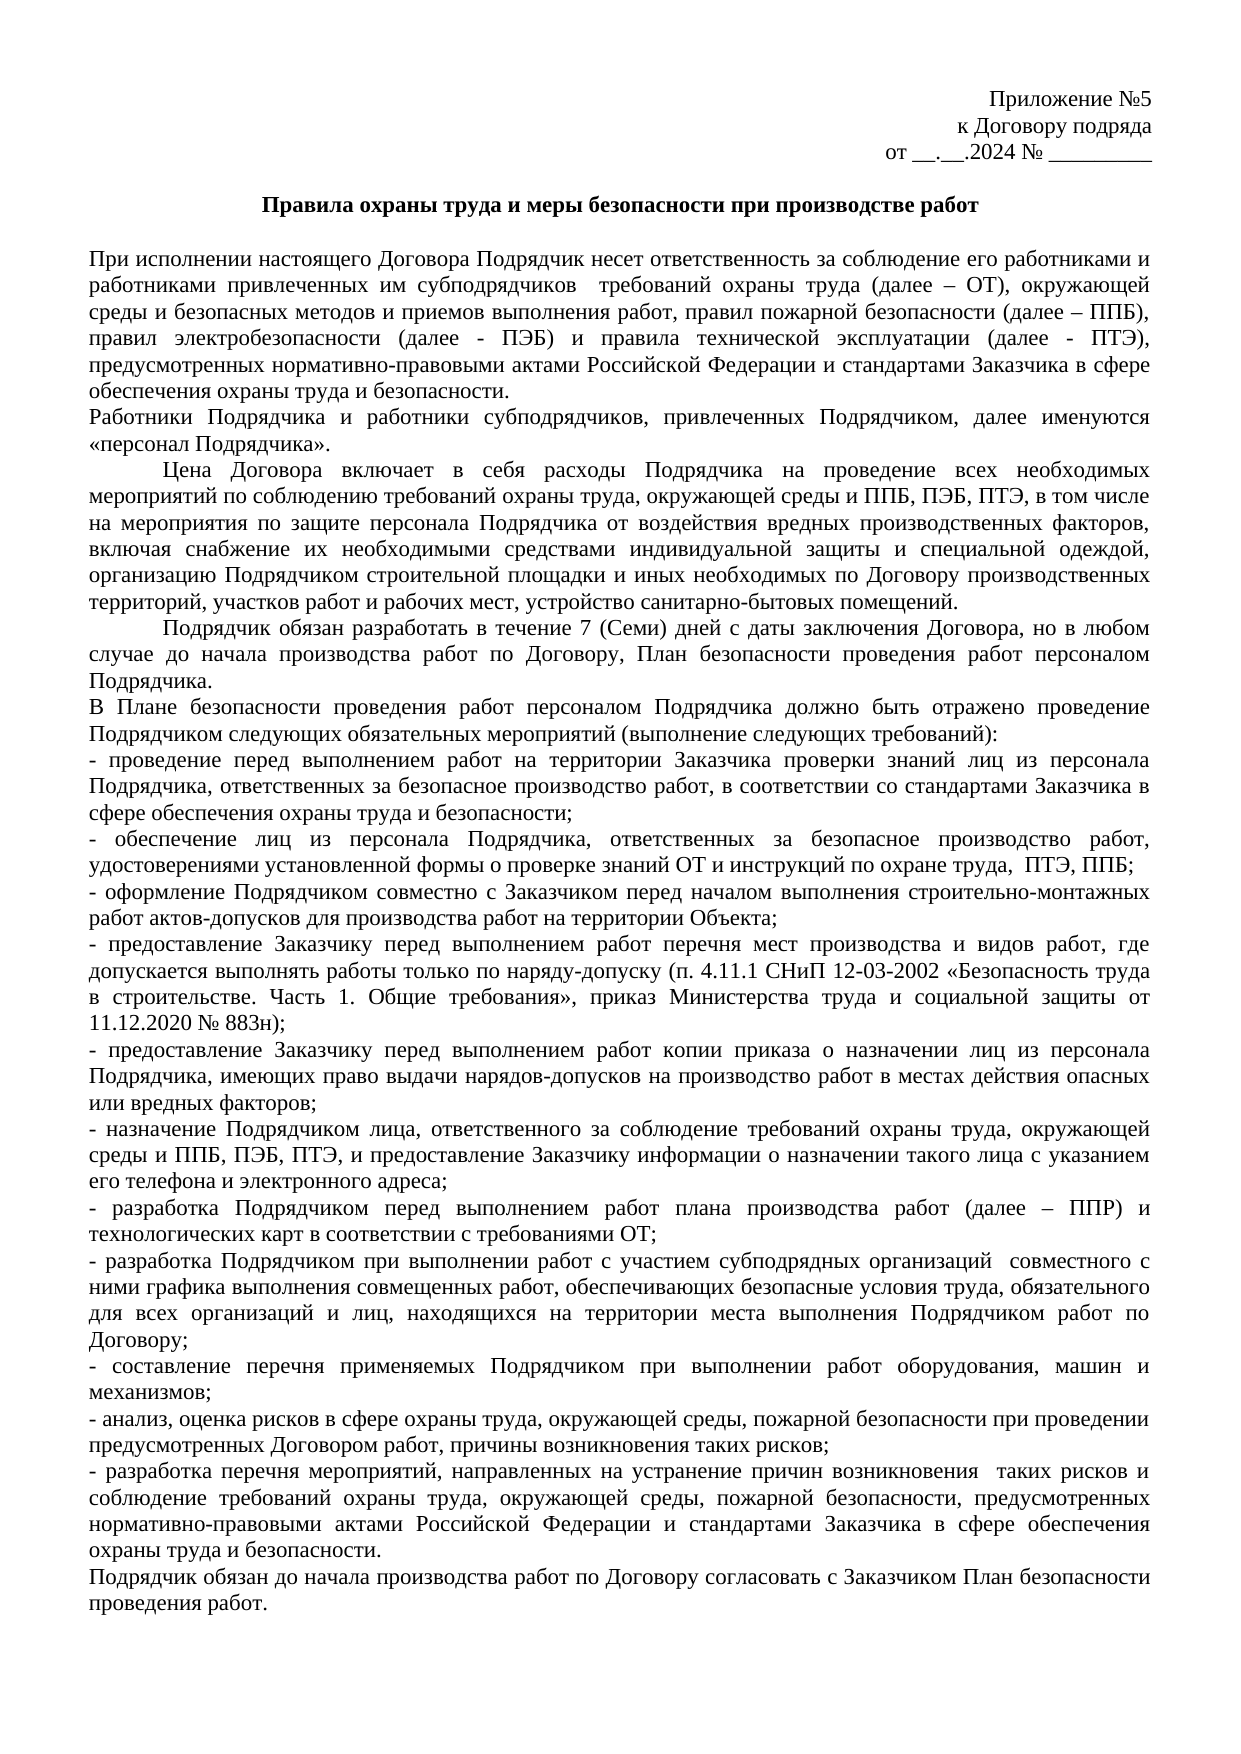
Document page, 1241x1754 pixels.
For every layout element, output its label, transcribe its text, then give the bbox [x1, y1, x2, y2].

text - обеспечение лиц из персонала Подрядчика, ответственных за безопасное производство работ, удостоверениями установленной формы о проверке знаний ОТ и инструкций по охране труда, ПТЭ, ППБ; [89, 825, 1152, 878]
text При исполнении настоящего Договора Подрядчик несет ответственность за соблюдение его работниками и работниками привлеченных им субподрядчиков требований охраны труда (далее – ОТ), окружающей среды и безопасных методов и приемов выполнения работ, правил пожарной безопасности (далее – ППБ), правил электробезопасности (далее - ПЭБ) и правила технической эксплуатации (далее - ПТЭ), предусмотренных нормативно-правовыми актами Российской Федерации и стандартами Заказчика в сфере обеспечения охраны труда и безопасности. [89, 245, 1152, 403]
text Подрядчик обязан разработать в течение 7 (Семи) дней с даты заключения Договора, но в любом случае до начала производства работ по Договору, План безопасности проведения работ персоналом Подрядчика. [89, 614, 1152, 693]
text от __.__.2024 № _________ [89, 138, 1152, 164]
text - проведение перед выполнением работ на территории Заказчика проверки знаний лиц из персонала Подрядчика, ответственных за безопасное производство работ, в соответствии со стандартами Заказчика в сфере обеспечения охраны труда и безопасности; [89, 746, 1152, 825]
text - предоставление Заказчику перед выполнением работ копии приказа о назначении лиц из персонала Подрядчика, имеющих право выдачи нарядов-допусков на производство работ в местах действия опасных или вредных факторов; [89, 1036, 1152, 1115]
text - назначение Подрядчиком лица, ответственного за соблюдение требований охраны труда, окружающей среды и ППБ, ПЭБ, ПТЭ, и предоставление Заказчику информации о назначении такого лица с указанием его телефона и электронного адреса; [89, 1115, 1152, 1194]
text Приложение №5 [89, 85, 1152, 112]
text - предоставление Заказчику перед выполнением работ перечня мест производства и видов работ, где допускается выполнять работы только по наряду-допуску (п. 4.11.1 СНиП 12-03-2002 «Безопасность труда в строительстве. Часть 1. Общие требования», приказ Министерства труда и социальной защиты от 11.12.2020 № 883н); [89, 930, 1152, 1036]
text - разработка перечня мероприятий, направленных на устранение причин возникновения таких рисков и соблюдение требований охраны труда, окружающей среды, пожарной безопасности, предусмотренных нормативно-правовыми актами Российской Федерации и стандартами Заказчика в сфере обеспечения охраны труда и безопасности. [89, 1457, 1152, 1563]
text - оформление Подрядчиком совместно с Заказчиком перед началом выполнения строительно-монтажных работ актов-допусков для производства работ на территории Объекта; [89, 878, 1152, 930]
text В Плане безопасности проведения работ персоналом Подрядчика должно быть отражено проведение Подрядчиком следующих обязательных мероприятий (выполнение следующих требований): [89, 693, 1152, 746]
text к Договору подряда [89, 112, 1152, 138]
text - составление перечня применяемых Подрядчиком при выполнении работ оборудования, машин и механизмов; [89, 1352, 1152, 1405]
text Работники Подрядчика и работники субподрядчиков, привлеченных Подрядчиком, далее именуются «персонал Подрядчика». [89, 403, 1152, 456]
text Правила охраны труда и меры безопасности при производстве работ [89, 191, 1152, 217]
text Цена Договора включает в себя расходы Подрядчика на проведение всех необходимых мероприятий по соблюдению требований охраны труда, окружающей среды и ППБ, ПЭБ, ПТЭ, в том числе на мероприятия по защите персонала Подрядчика от воздействия вредных производственных факторов, включая снабжение их необходимыми средствами индивидуальной защиты и специальной одеждой, организацию Подрядчиком строительной площадки и иных необходимых по Договору производственных территорий, участков работ и рабочих мест, устройство санитарно-бытовых помещений. [89, 456, 1152, 614]
text - анализ, оценка рисков в сфере охраны труда, окружающей среды, пожарной безопасности при проведении предусмотренных Договором работ, причины возникновения таких рисков; [89, 1405, 1152, 1457]
text - разработка Подрядчиком при выполнении работ с участием субподрядных организаций совместного с ними графика выполнения совмещенных работ, обеспечивающих безопасные условия труда, обязательного для всех организаций и лиц, находящихся на территории места выполнения Подрядчиком работ по Договору; [89, 1247, 1152, 1352]
text - разработка Подрядчиком перед выполнением работ плана производства работ (далее – ППР) и технологических карт в соответствии с требованиями ОТ; [89, 1194, 1152, 1247]
text Подрядчик обязан до начала производства работ по Договору согласовать с Заказчиком План безопасности проведения работ. [89, 1563, 1152, 1616]
